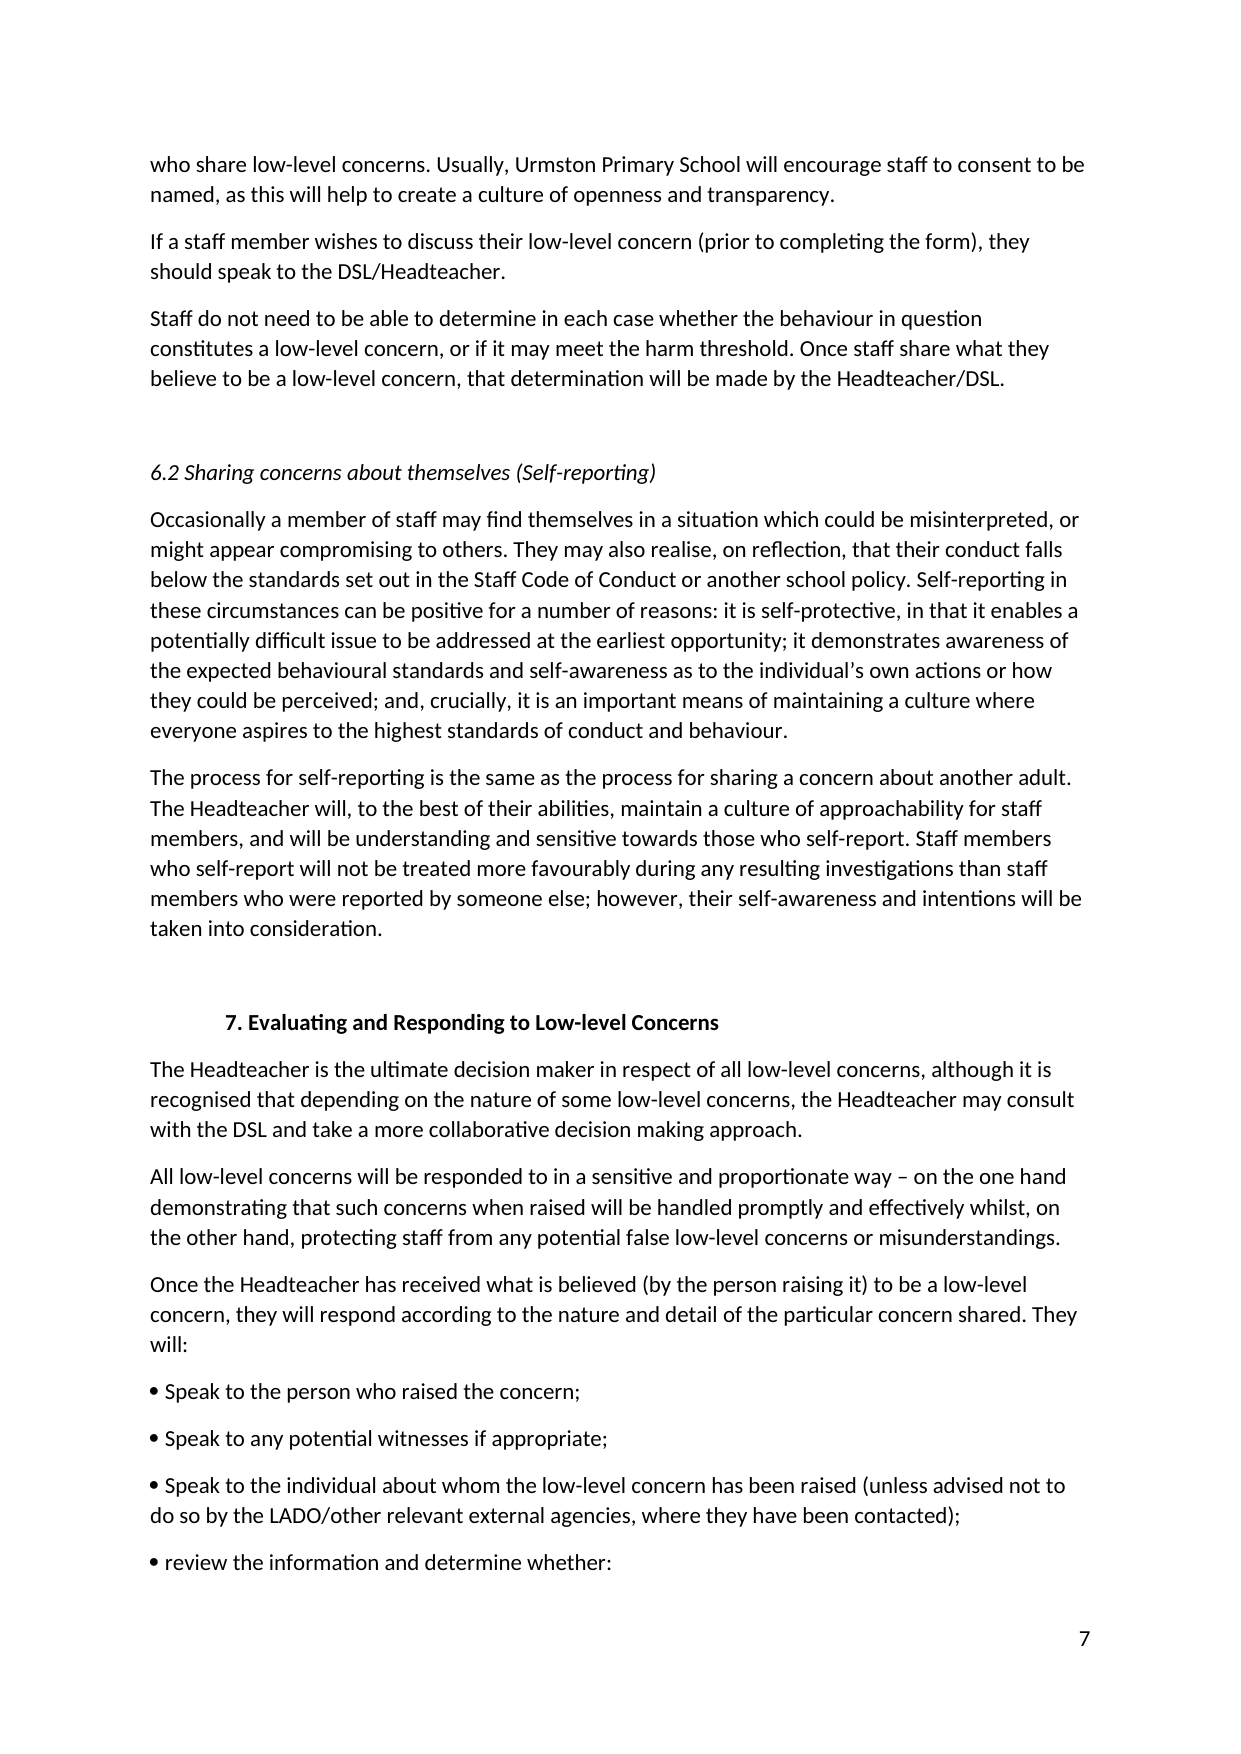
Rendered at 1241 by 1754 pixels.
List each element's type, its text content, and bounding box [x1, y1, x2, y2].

text All low-level concerns will be responded to in a sensitive and proportionate way – on the one hand demonstrating that such concerns when raised will be handled promptly and effectively whilst, on the other hand, protecting staff from any potential false low-level concerns or misunderstandings. [150, 1162, 1090, 1251]
text Speak to the individual about whom the low-level concern has been raised (unless advised not to do so by the LADO/other relevant external agencies, where they have been contacted); [150, 1471, 1090, 1529]
text 6.2 Sharing concerns about themselves (Self-reporting) [150, 458, 1090, 486]
text The Headteacher is the ultimate decision maker in respect of all low-level concerns, although it is recognised that depending on the nature of some low-level concerns, the Headteacher may consult with the DSL and take a more collaborative decision making approach. [150, 1055, 1090, 1144]
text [150, 150, 1090, 208]
text Speak to any potential witnesses if appropriate; [150, 1424, 1090, 1452]
text Speak to the person who raised the concern; [150, 1377, 1090, 1405]
text Once the Headteacher has received what is believed (by the person raising it) to be a low-level concern, they will respond according to the nature and detail of the particular concern shared. They will: [150, 1270, 1090, 1358]
text If a staff member wishes to discuss their low-level concern (prior to completing the form), they should speak to the DSL/Headteacher. [150, 227, 1090, 285]
text 7. Evaluating and Responding to Low-level Concerns [150, 1008, 1090, 1036]
text Occasionally a member of staff may find themselves in a situation which could be misinterpreted, or might appear compromising to others. They may also realise, on reflection, that their conduct falls below the standards set out in the Staff Code of Conduct or another school policy. Self-reporting in these circumstances can be positive for a number of reasons: it is self-protective, in that it enables a potentially difficult issue to be addressed at the earliest opportunity; it demonstrates awareness of the expected behavioural standards and self-awareness as to the individual’s own actions or how they could be perceived; and, crucially, it is an important means of maintaining a culture where everyone aspires to the highest standards of conduct and behaviour. [150, 505, 1090, 745]
text Staff do not need to be able to determine in each case whether the behaviour in question constitutes a low-level concern, or if it may meet the harm threshold. Once staff share what they believe to be a low-level concern, that determination will be made by the Headteacher/DSL. [150, 304, 1090, 393]
text The process for self-reporting is the same as the process for sharing a concern about another adult. The Headteacher will, to the best of their abilities, maintain a culture of approachability for staff members, and will be understanding and sensitive towards those who self-report. Staff members who self-report will not be treated more favourably during any resulting investigations than staff members who were reported by someone else; however, their self-awareness and intentions will be taken into consideration. [150, 763, 1090, 943]
text review the information and determine whether: [150, 1548, 1090, 1576]
